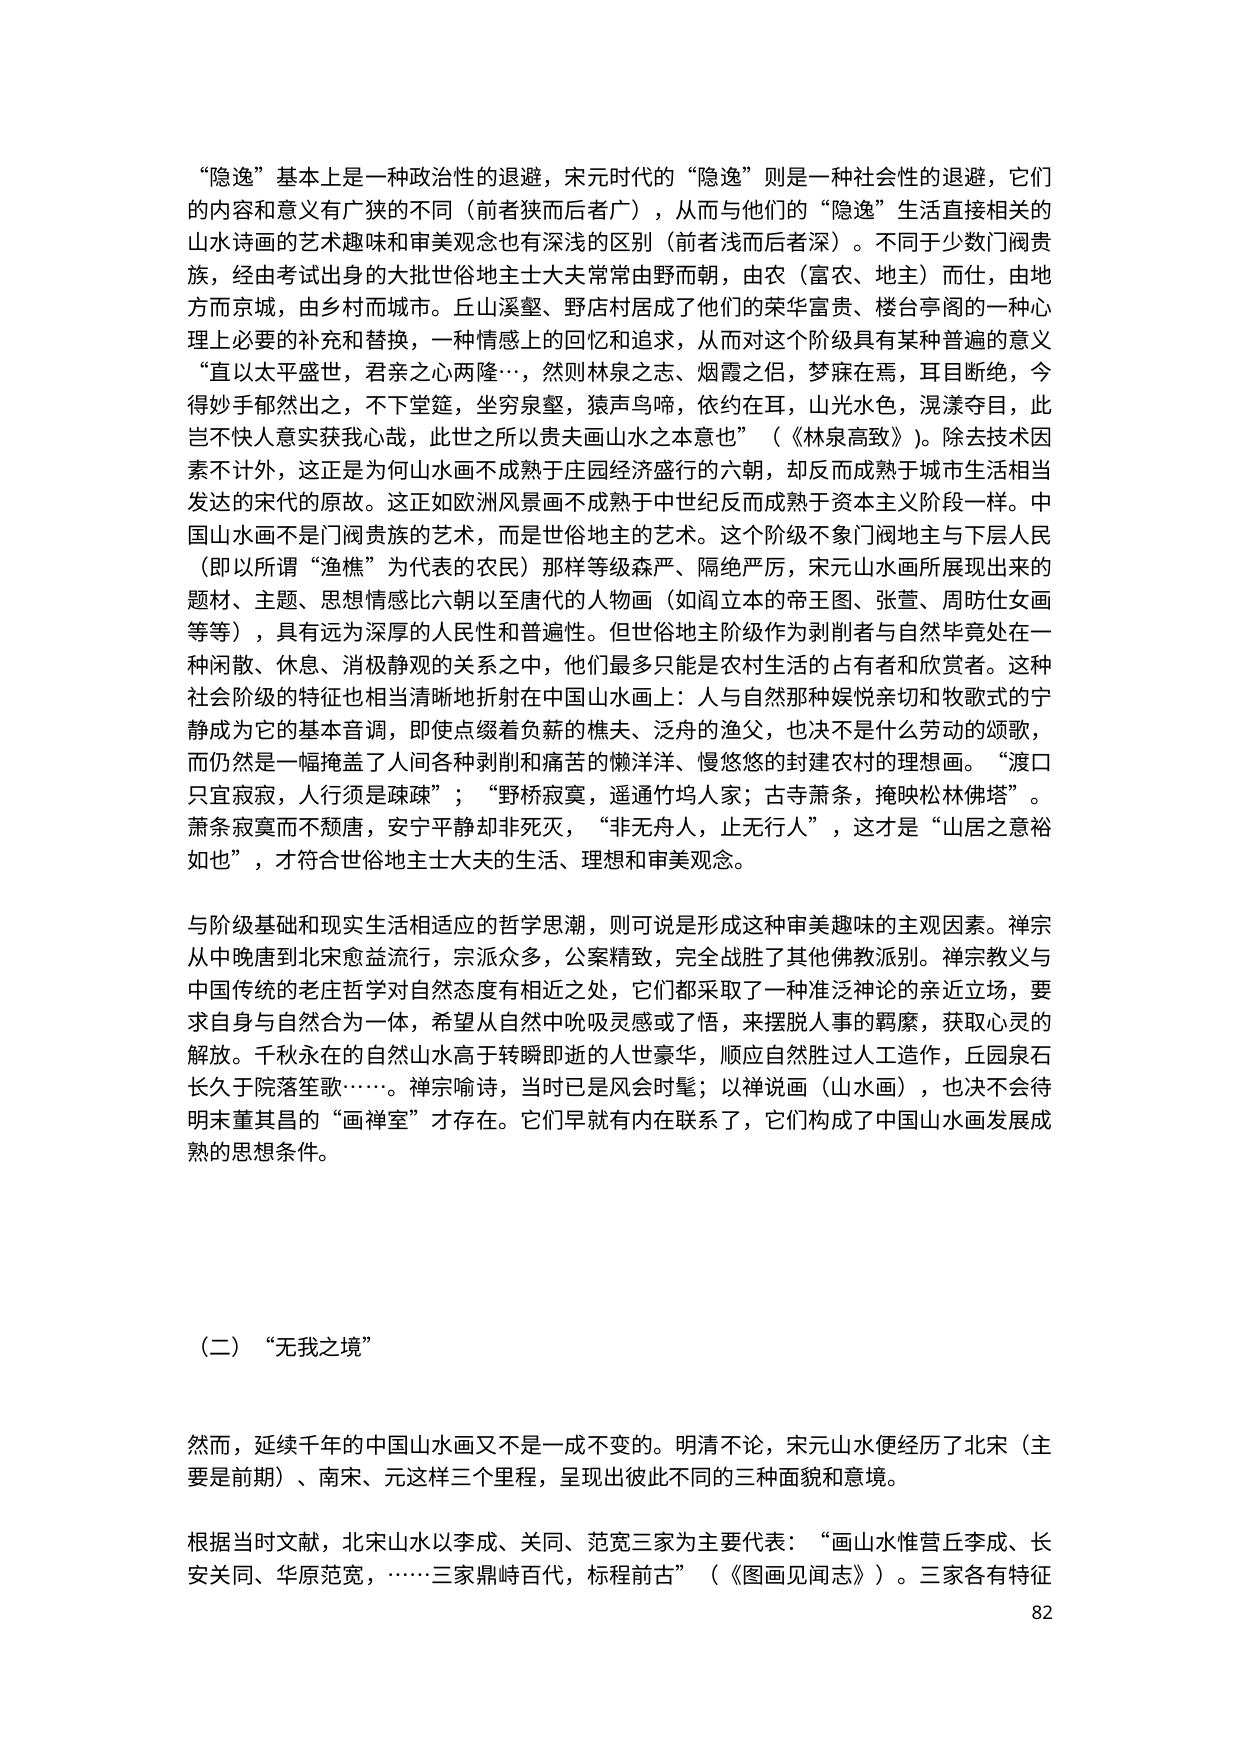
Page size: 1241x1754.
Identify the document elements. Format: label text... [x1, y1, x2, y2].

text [187, 1525, 1053, 1590]
text （二）“无我之境” [187, 1330, 1053, 1362]
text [187, 160, 1053, 875]
text 然而，延续千年的中国山水画又不是一成不变的。明清不论，宋元山水便经历了北宋（主要是前期）、南宋、元这样三个里程，呈现出彼此不同的三种面貌和意境。 [187, 1427, 1053, 1492]
text 与阶级基础和现实生活相适应的哲学思潮，则可说是形成这种审美趣味的主观因素。禅宗从中晚唐到北宋愈益流行，宗派众多，公案精致，完全战胜了其他佛教派别。禅宗教义与中国传统的老庄哲学对自然态度有相近之处，它们都采取了一种准泛神论的亲近立场，要求自身与自然合为一体，希望从自然中吮吸灵感或了悟，来摆脱人事的羁縻，获取心灵的解放。千秋永在的自然山水高于转瞬即逝的人世豪华，顺应自然胜过人工造作，丘园泉石长久于院落笙歌……。禅宗喻诗，当时已是风会时髦；以禅说画（山水画），也决不会待明末董其昌的“画禅室”才存在。它们早就有内在联系了，它们构成了中国山水画发展成熟的思想条件。 [187, 907, 1053, 1167]
